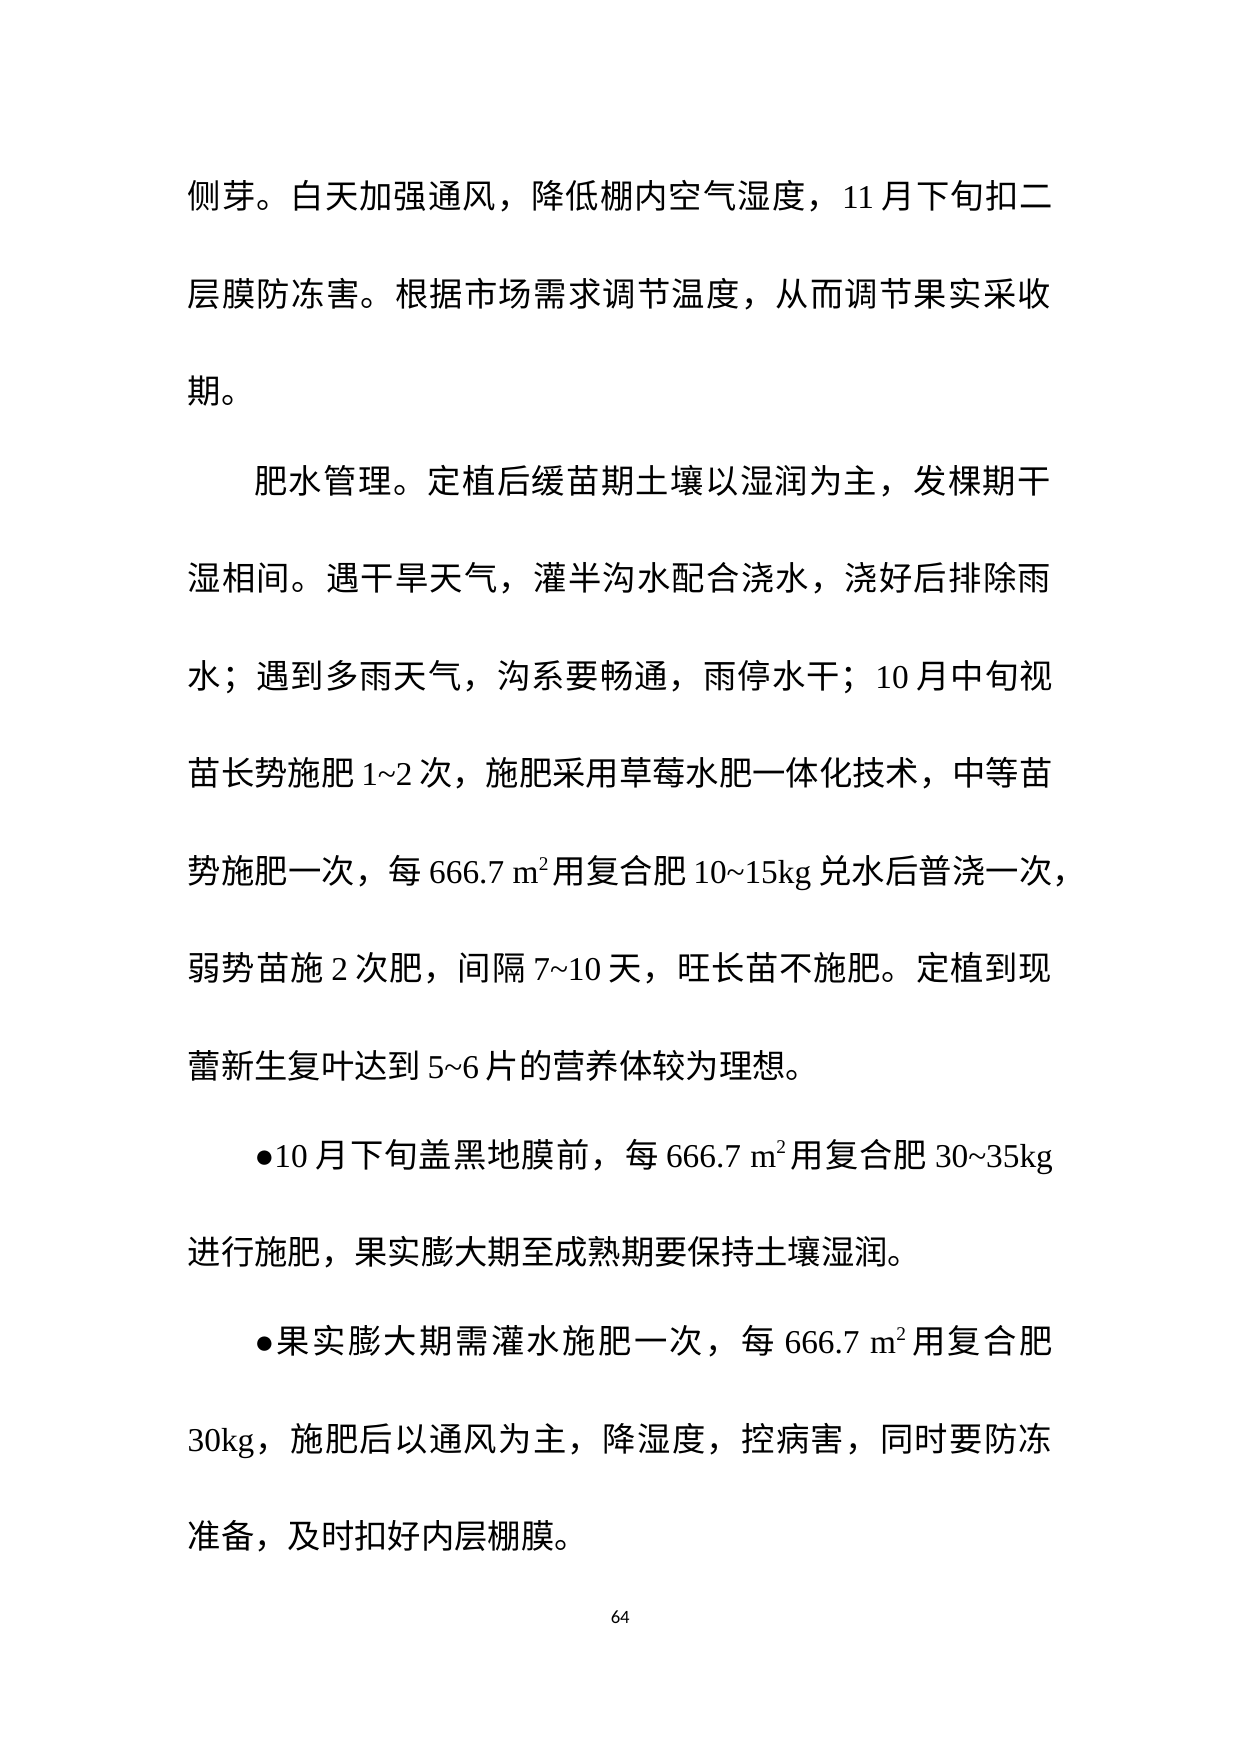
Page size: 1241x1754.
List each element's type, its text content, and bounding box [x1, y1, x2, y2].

text ●10月下旬盖黑地膜前，每666.7 m2用复合肥30~35kg进行施肥，果实膨大期至成熟期要保持土壤湿润。 [187, 1120, 1053, 1283]
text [187, 162, 1053, 422]
text 肥水管理。定植后缓苗期土壤以湿润为主，发棵期干湿相间。遇干旱天气，灌半沟水配合浇水，浇好后排除雨水；遇到多雨天气，沟系要畅通，雨停水干；10月中旬视苗长势施肥1~2次，施肥采用草莓水肥一体化技术，中等苗势施肥一次，每666.7 m2用复合肥10~15kg兑水后普浇一次，弱势苗施2次肥，间隔7~10天，旺长苗不施肥。定植到现蕾新生复叶达到5~6片的营养体较为理想。 [187, 446, 1053, 1096]
text ●果实膨大期需灌水施肥一次，每666.7 m2用复合肥30kg，施肥后以通风为主，降湿度，控病害，同时要防冻准备，及时扣好内层棚膜。 [187, 1307, 1053, 1567]
